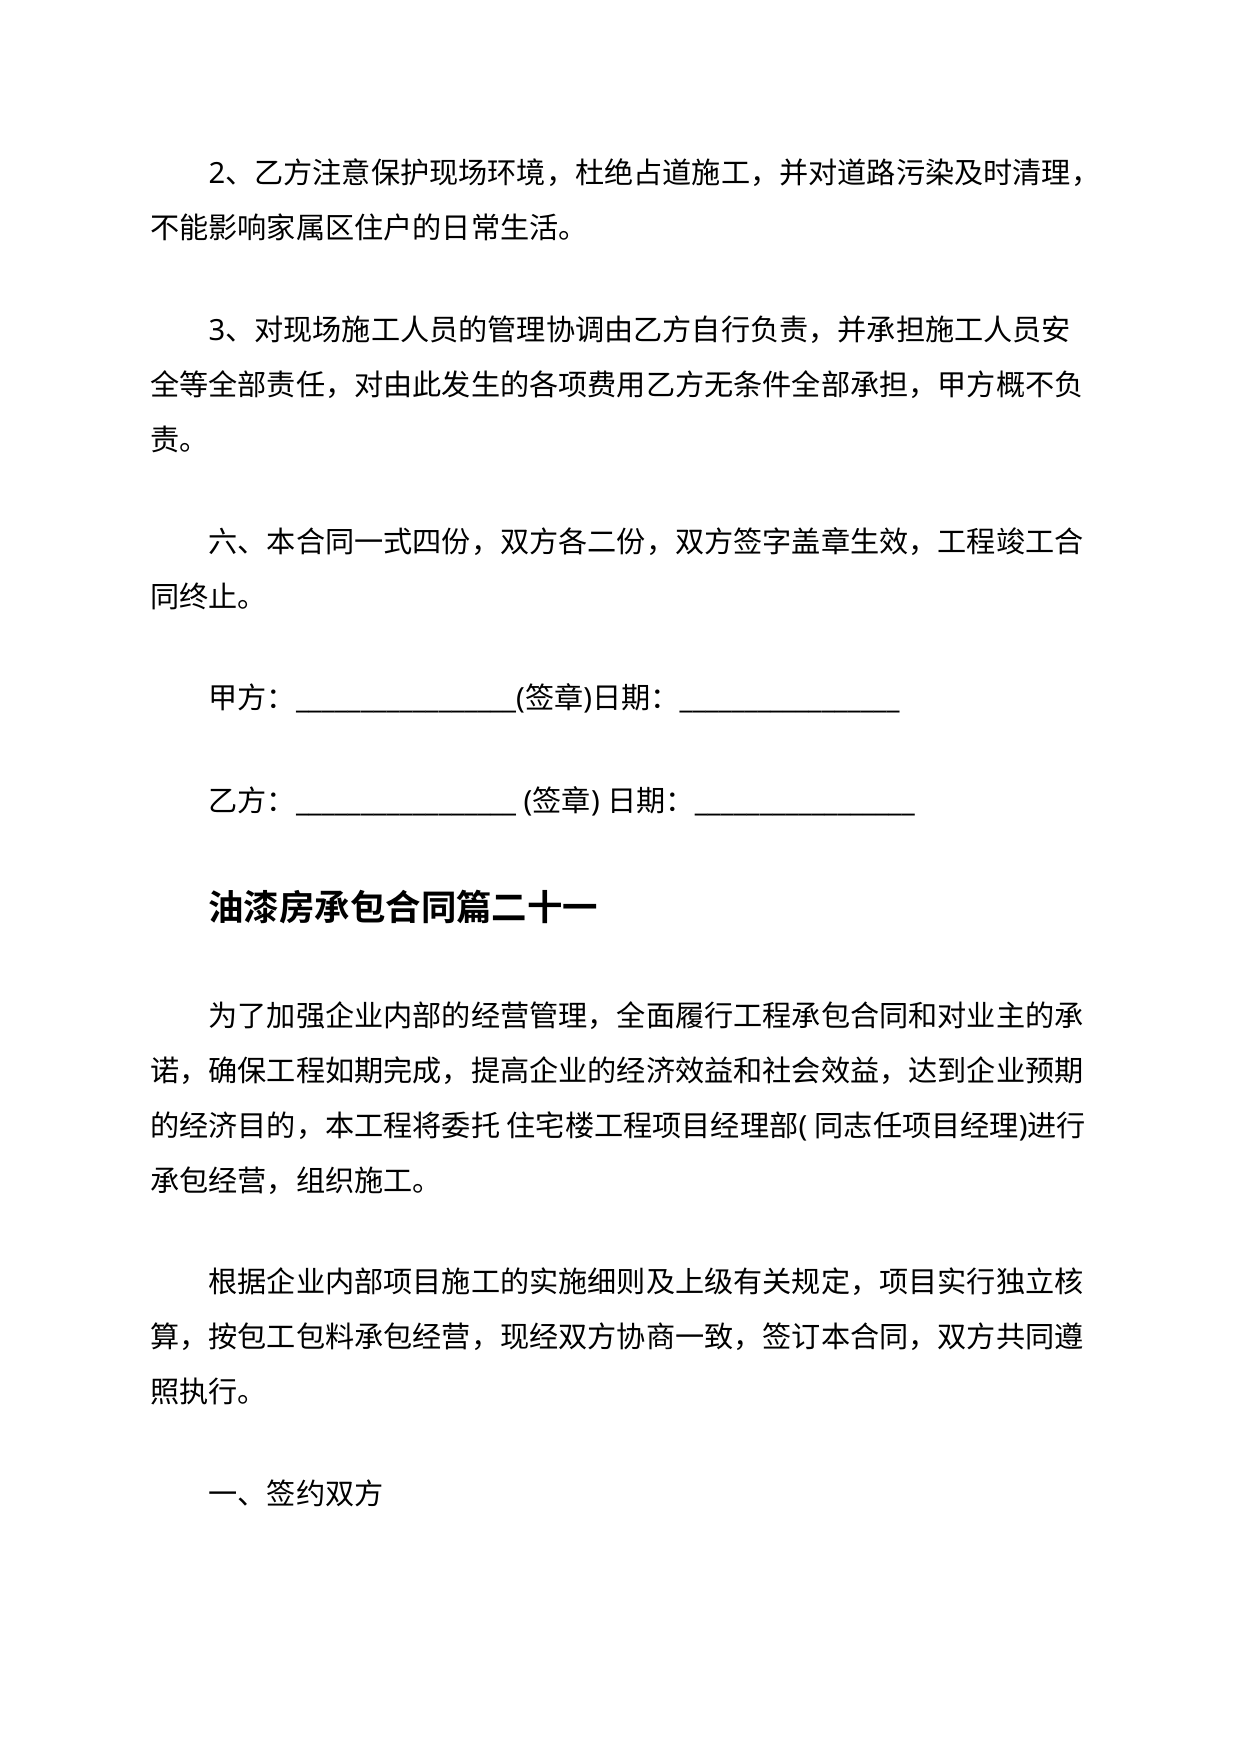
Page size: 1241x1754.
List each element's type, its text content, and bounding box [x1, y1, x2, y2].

text 油漆房承包合同篇二十一 [150, 879, 1090, 930]
text 为了加强企业内部的经营管理，全面履行工程承包合同和对业主的承诺，确保工程如期完成，提高企业的经济效益和社会效益，达到企业预期的经济目的，本工程将委托 住宅楼工程项目经理部( 同志任项目经理)进行承包经营，组织施工。 [150, 992, 1090, 1199]
text 乙方：_________________ (签章) 日期：_________________ [150, 777, 1090, 819]
text 一、签约双方 [150, 1471, 1090, 1513]
text 根据企业内部项目施工的实施细则及上级有关规定，项目实行独立核算，按包工包料承包经营，现经双方协商一致，签订本合同，双方共同遵照执行。 [150, 1259, 1090, 1411]
text 甲方：_________________(签章)日期：_________________ [150, 675, 1090, 717]
text 2、乙方注意保护现场环境，杜绝占道施工，并对道路污染及时清理，不能影响家属区住户的日常生活。 [150, 150, 1090, 247]
text 3、对现场施工人员的管理协调由乙方自行负责，并承担施工人员安全等全部责任，对由此发生的各项费用乙方无条件全部承担，甲方概不负责。 [150, 307, 1090, 459]
text 六、本合同一式四份，双方各二份，双方签字盖章生效，工程竣工合同终止。 [150, 518, 1090, 616]
